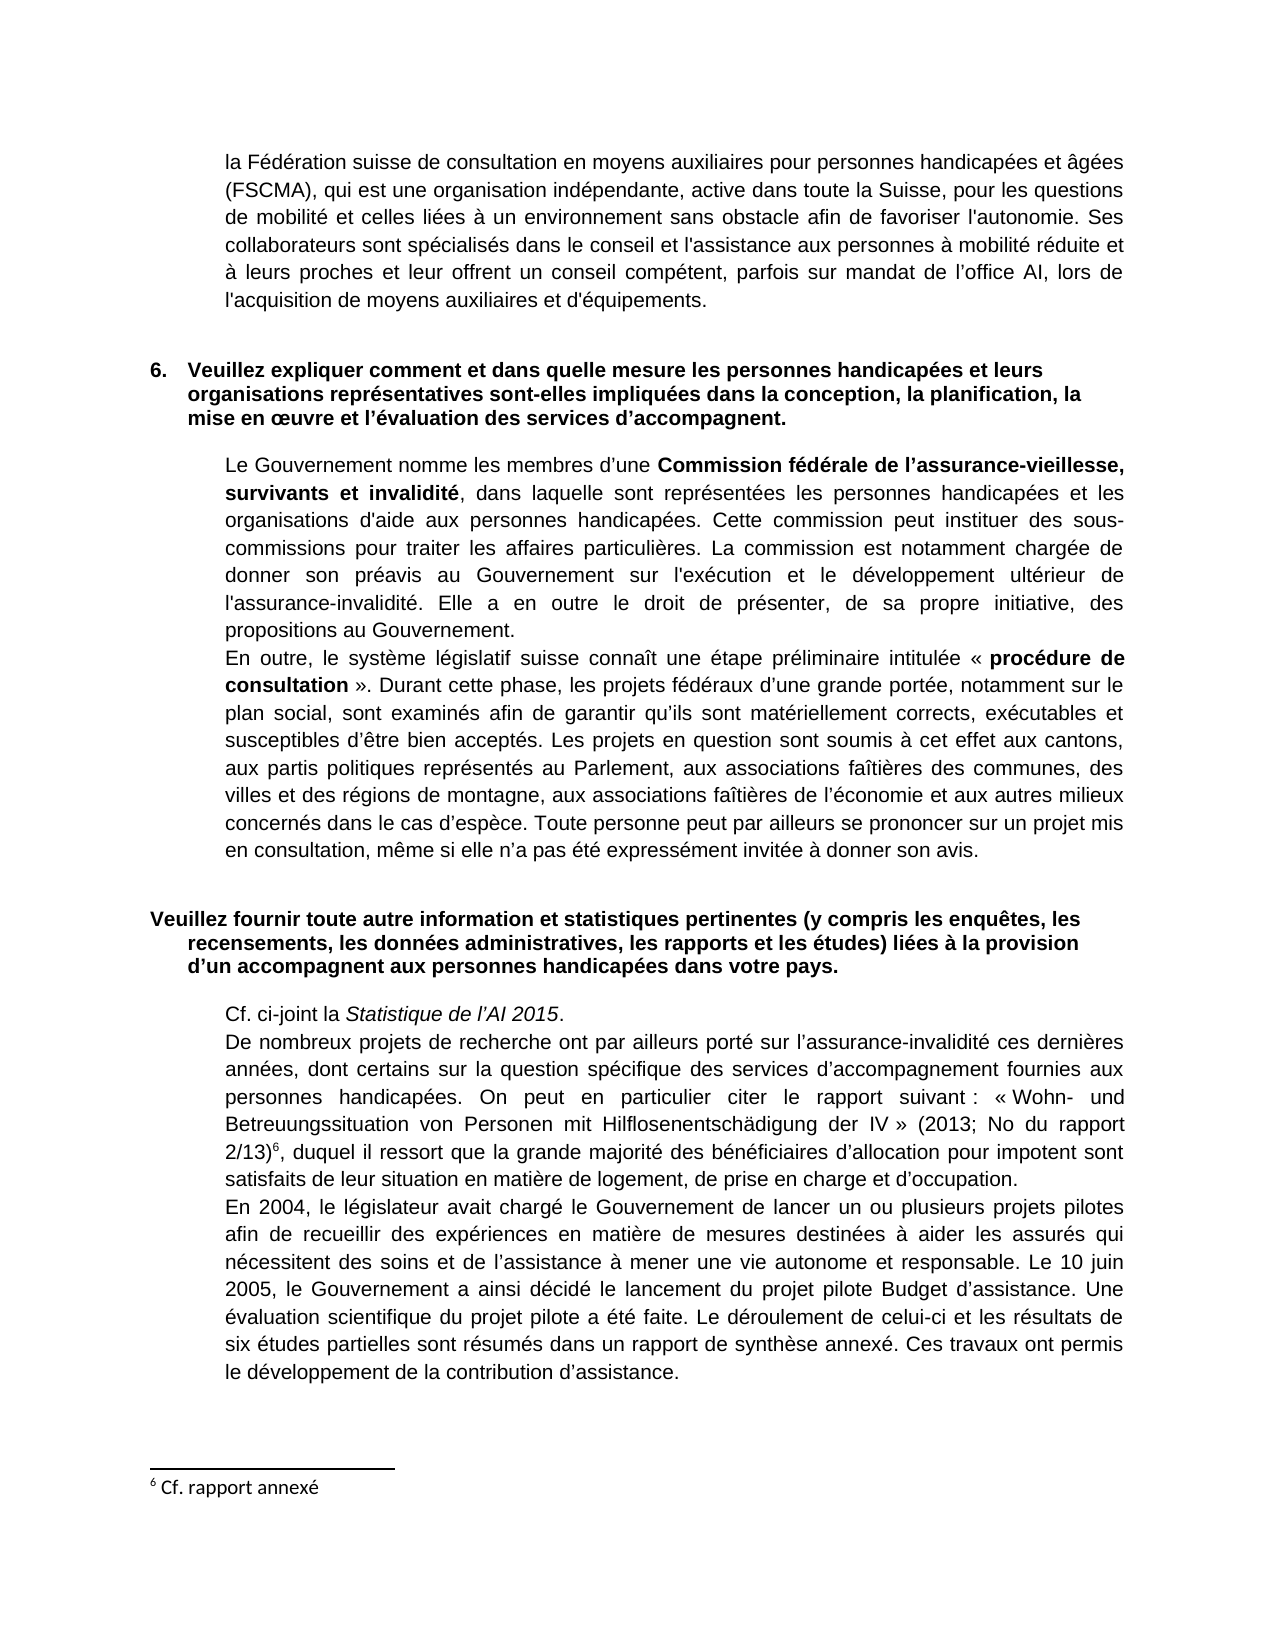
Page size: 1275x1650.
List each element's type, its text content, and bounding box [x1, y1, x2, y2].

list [225, 150, 1125, 311]
list En 2004, le législateur avait chargé le Gouvernement de lancer un ou plusieurs projets pilotes afin de recueillir des expériences en matière de mesures destinées à aider les assurés qui nécessitent des soins et de l’assistance à mener une vie autonome et responsable. Le 10 juin 2005, le Gouvernement a ainsi décidé le lancement du projet pilote Budget d’assistance. Une évaluation scientifique du projet pilote a été faite. Le déroulement de celui-ci et les résultats de six études partielles sont résumés dans un rapport de synthèse annexé. Ces travaux ont permis le développement de la contribution d’assistance. [225, 1195, 1125, 1384]
list Le Gouvernement nomme les membres d’une Commission fédérale de l’assurance-vieillesse, survivants et invalidité, dans laquelle sont représentées les personnes handicapées et les organisations d'aide aux personnes handicapées. Cette commission peut instituer des sous-commissions pour traiter les affaires particulières. La commission est notamment chargée de donner son préavis au Gouvernement sur l'exécution et le développement ultérieur de l'assurance-invalidité. Elle a en outre le droit de présenter, de sa propre initiative, des propositions au Gouvernement. [225, 453, 1125, 642]
list En outre, le système législatif suisse connaît une étape préliminaire intitulée « procédure de consultation ». Durant cette phase, les projets fédéraux d’une grande portée, notamment sur le plan social, sont examinés afin de garantir qu’ils sont matériellement corrects, exécutables et susceptibles d’être bien acceptés. Les projets en question sont soumis à cet effet aux cantons, aux partis politiques représentés au Parlement, aux associations faîtières des communes, des villes et des régions de montagne, aux associations faîtières de l’économie et aux autres milieux concernés dans le cas d’espèce. Toute personne peut par ailleurs se prononcer sur un projet mis en consultation, même si elle n’a pas été expressément invitée à donner son avis. [225, 646, 1125, 862]
text Veuillez fournir toute autre information et statistiques pertinentes (y compris les enquêtes, les recensements, les données administratives, les rapports et les études) liées à la provision d’un accompagnent aux personnes handicapées dans votre pays. [150, 906, 1125, 978]
list Cf. ci-joint la Statistique de l’AI 2015. [225, 1002, 1125, 1026]
list Veuillez expliquer comment et dans quelle mesure les personnes handicapées et leurs organisations représentatives sont-elles impliquées dans la conception, la planification, la mise en œuvre et l’évaluation des services d’accompagnent. [150, 357, 1125, 429]
list De nombreux projets de recherche ont par ailleurs porté sur l’assurance-invalidité ces dernières années, dont certains sur la question spécifique des services d’accompagnement fournies aux personnes handicapées. On peut en particulier citer le rapport suivant : « Wohn- und Betreuungssituation von Personen mit Hilflosenentschädigung der IV » (2013; No du rapport 2/13), duquel il ressort que la grande majorité des bénéficiaires d’allocation pour impotent sont satisfaits de leur situation en matière de logement, de prise en charge et d’occupation. [225, 1030, 1125, 1191]
